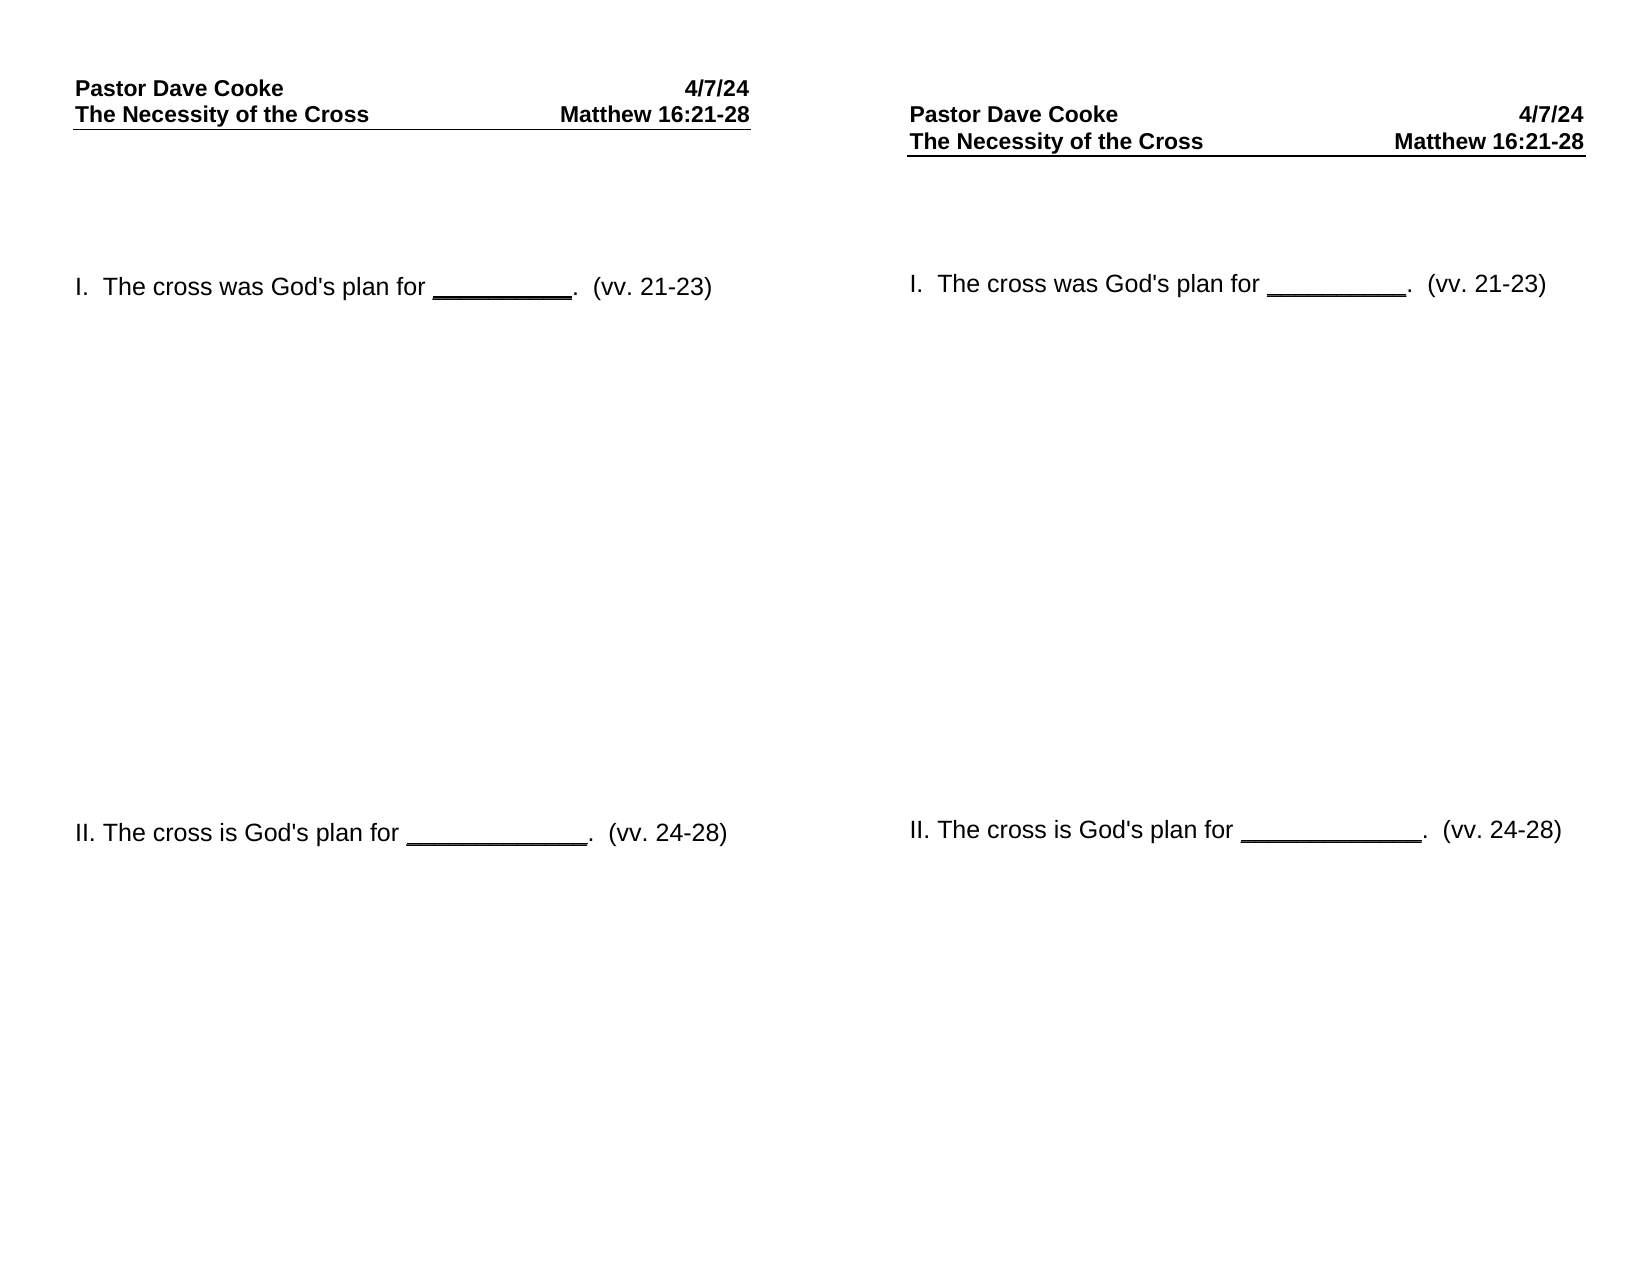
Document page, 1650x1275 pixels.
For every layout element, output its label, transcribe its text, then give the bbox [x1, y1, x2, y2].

text I. The cross was God's plan for __________. (vv. 21-23) [75, 271, 759, 300]
text Pastor Dave Cooke 4/7/24 [75, 75, 759, 101]
text II. The cross is God's plan for _____________. (vv. 24-28) [75, 818, 759, 846]
text I. The cross was God's plan for __________. (vv. 21-23) [909, 269, 1594, 298]
text II. The cross is God's plan for _____________. (vv. 24-28) [909, 815, 1594, 844]
text The Necessity of the Cross Matthew 16:21-28 [909, 128, 1594, 154]
text The Necessity of the Cross Matthew 16:21-28 [75, 101, 759, 156]
text Pastor Dave Cooke 4/7/24 [909, 101, 1594, 128]
